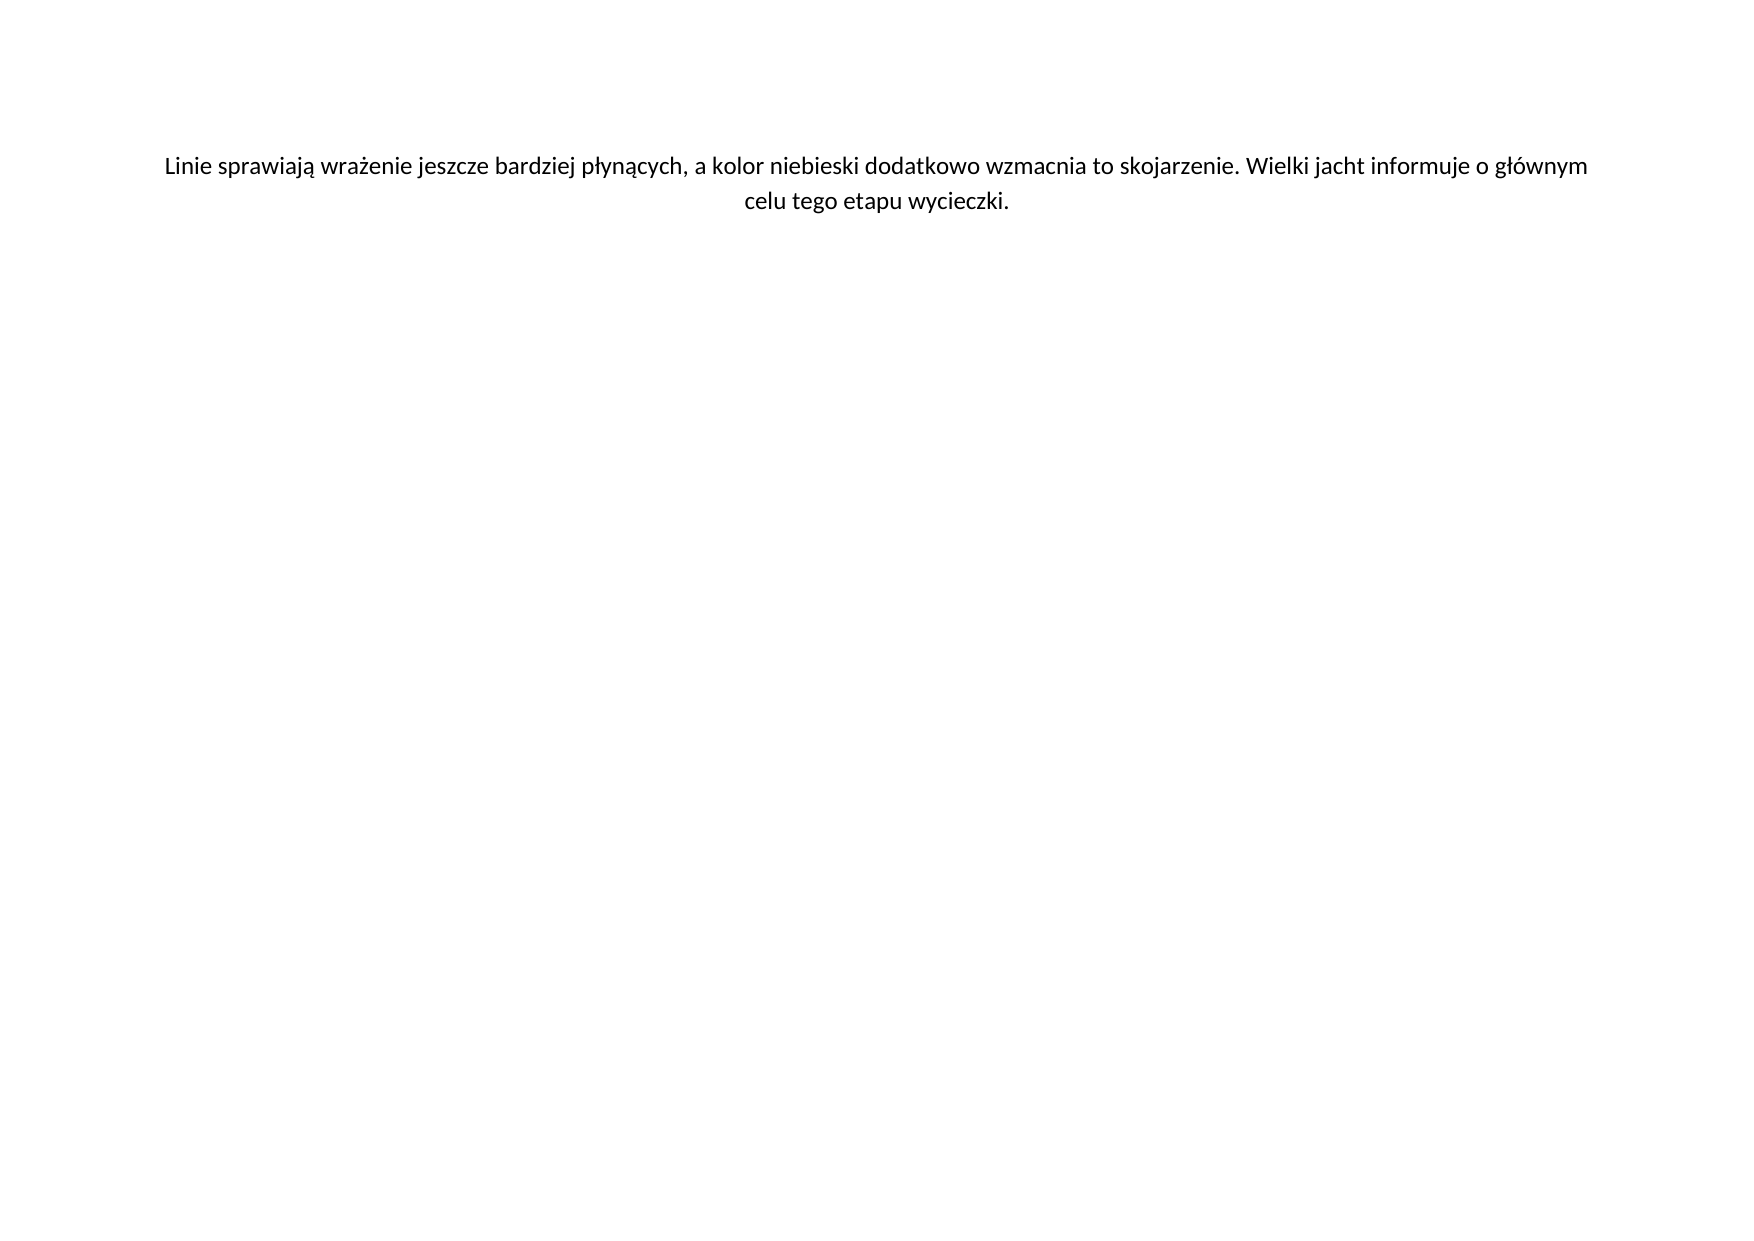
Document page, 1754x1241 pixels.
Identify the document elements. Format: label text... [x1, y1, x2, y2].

text Linie sprawiają wrażenie jeszcze bardziej płynących, a kolor niebieski dodatkowo wzmacnia to skojarzenie. Wielki jacht informuje o głównym celu tego etapu wycieczki. [150, 150, 1604, 216]
